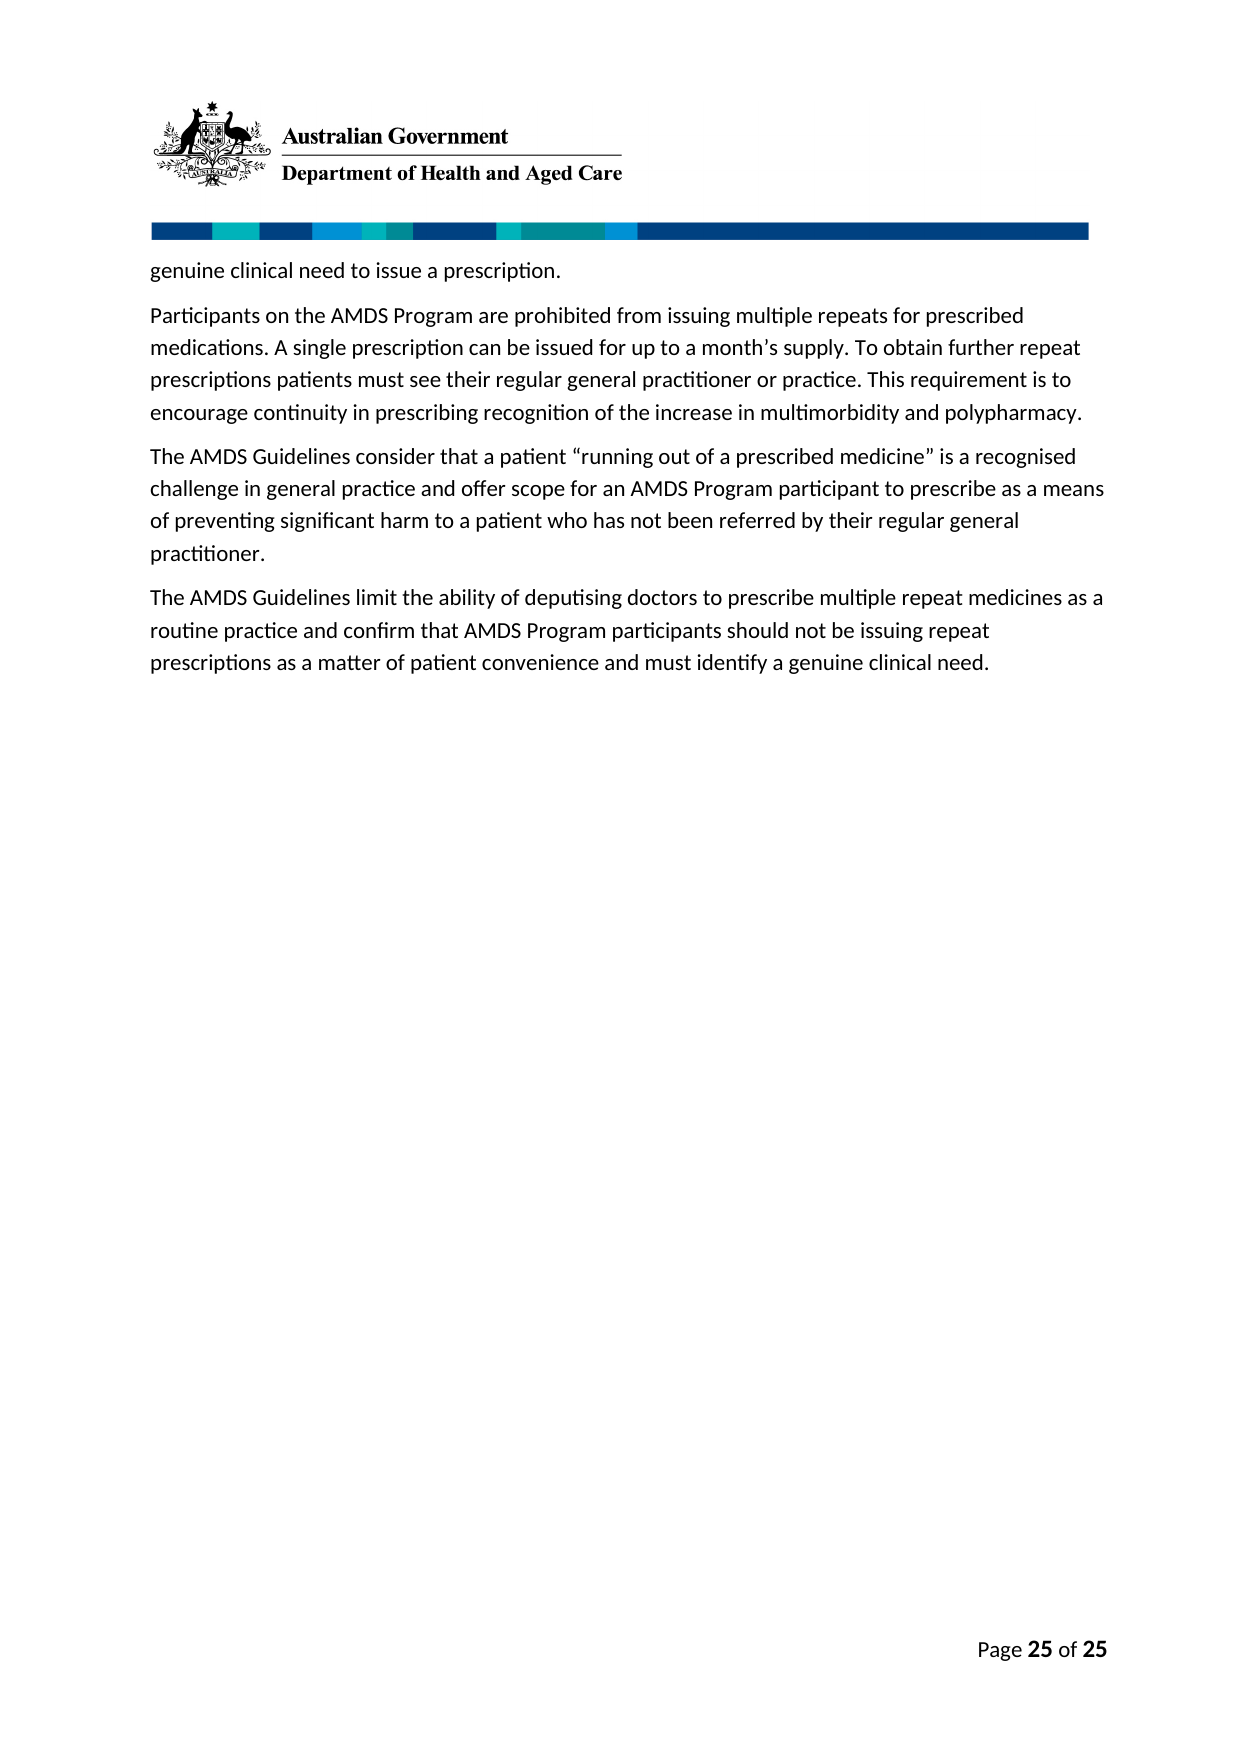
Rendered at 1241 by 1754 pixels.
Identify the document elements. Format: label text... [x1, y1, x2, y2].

picture [150, 101, 1091, 240]
text The AMDS Guidelines consider that a patient “running out of a prescribed medicine” is a recognised challenge in general practice and offer scope for an AMDS Program participant to prescribe as a means of preventing significant harm to a patient who has not been referred by their regular general practitioner. [150, 442, 1107, 567]
text Participants on the AMDS Program are prohibited from issuing multiple repeats for prescribed medications. A single prescription can be issued for up to a month’s supply. To obtain further repeat prescriptions patients must see their regular general practitioner or practice. This requirement is to encourage continuity in prescribing recognition of the increase in multimorbidity and polypharmacy. [150, 301, 1107, 426]
text The AMDS Guidelines limit the ability of deputising doctors to prescribe multiple repeat medicines as a routine practice and confirm that AMDS Program participants should not be issuing repeat prescriptions as a matter of patient convenience and must identify a genuine clinical need. [150, 583, 1107, 676]
